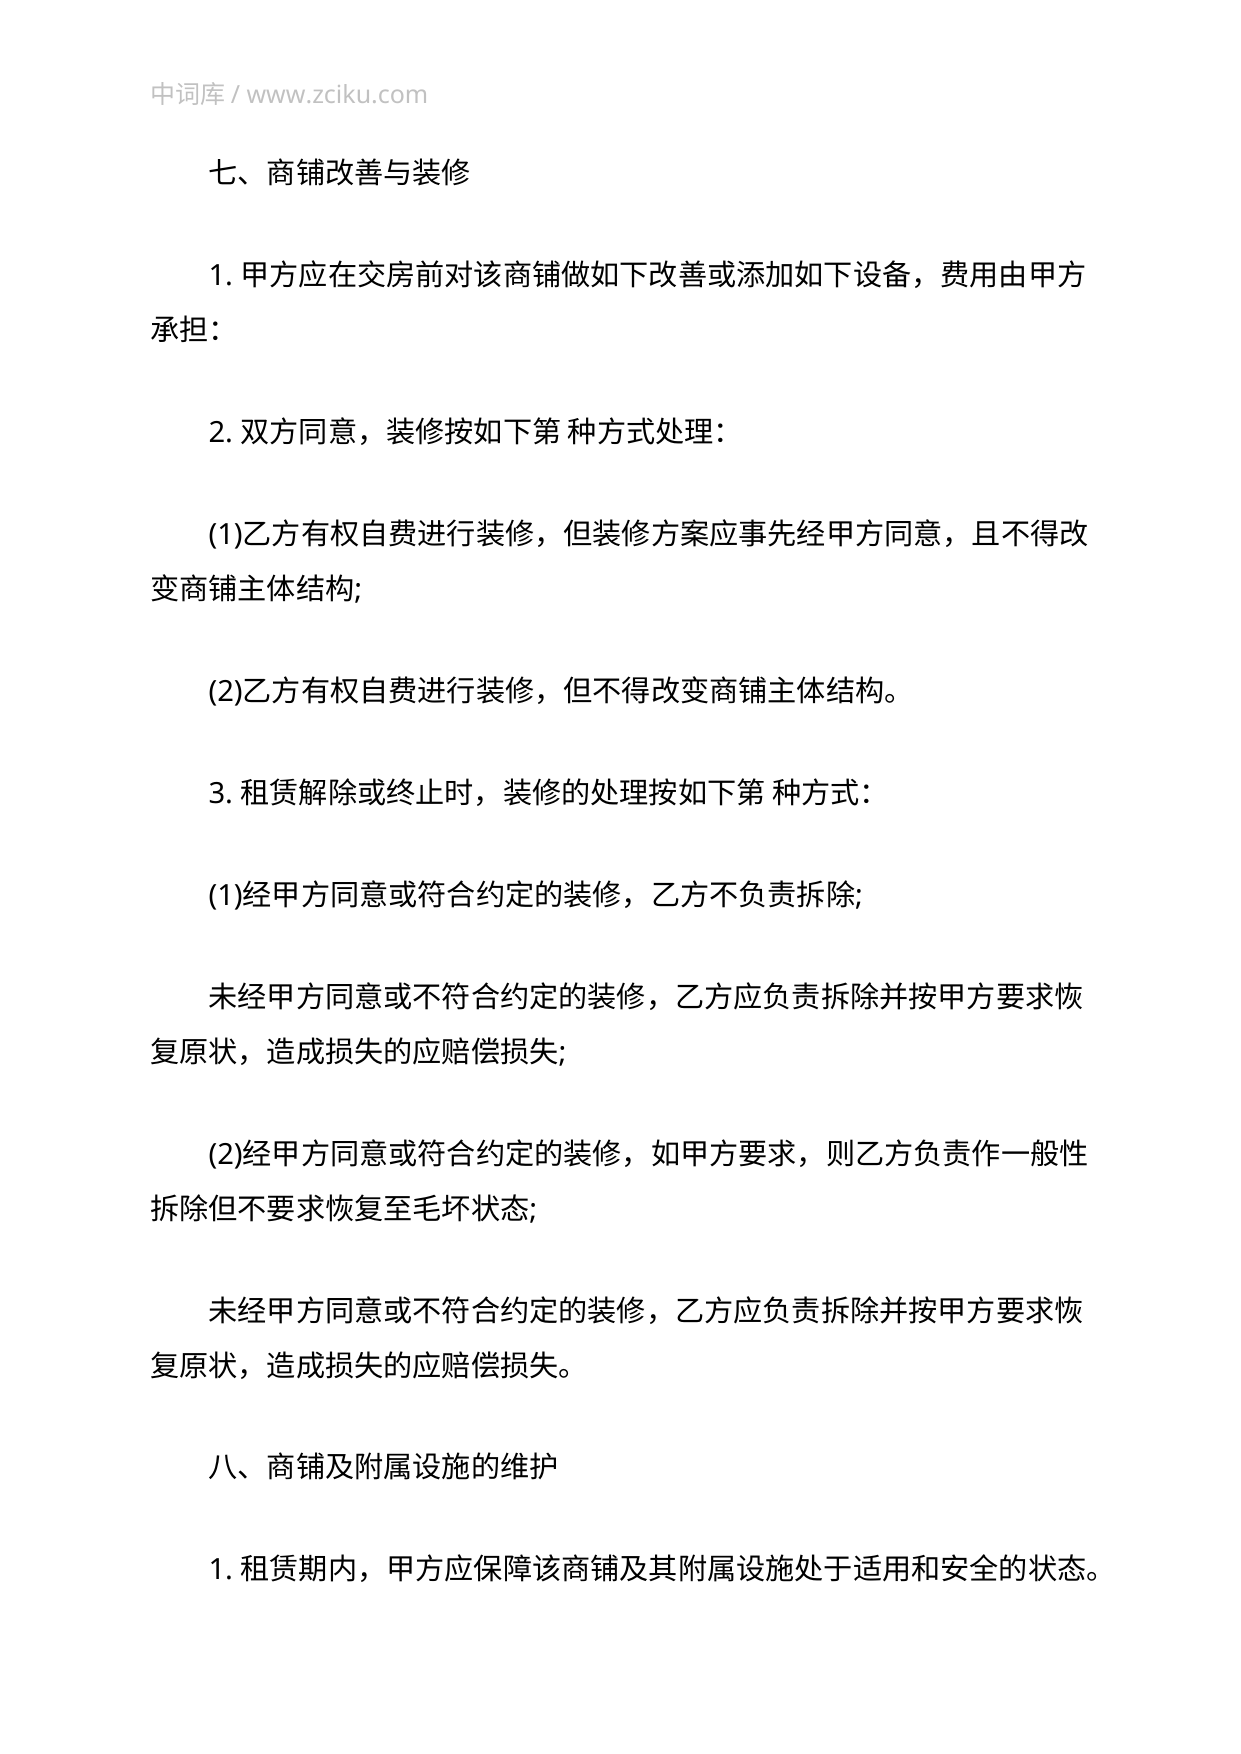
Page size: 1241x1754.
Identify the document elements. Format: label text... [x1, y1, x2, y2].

text 八、商铺及附属设施的维护 [150, 1444, 1090, 1486]
text 2. 双方同意，装修按如下第 种方式处理： [150, 408, 1090, 451]
text 1. 甲方应在交房前对该商铺做如下改善或添加如下设备，费用由甲方承担： [150, 252, 1090, 349]
text 3. 租赁解除或终止时，装修的处理按如下第 种方式： [150, 769, 1090, 812]
text (2)经甲方同意或符合约定的装修，如甲方要求，则乙方负责作一般性拆除但不要求恢复至毛坏状态; [150, 1130, 1090, 1228]
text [150, 1546, 1090, 1588]
text (1)乙方有权自费进行装修，但装修方案应事先经甲方同意，且不得改变商铺主体结构; [150, 511, 1090, 608]
text 未经甲方同意或不符合约定的装修，乙方应负责拆除并按甲方要求恢复原状，造成损失的应赔偿损失; [150, 973, 1090, 1071]
text 七、商铺改善与装修 [150, 150, 1090, 192]
text (1)经甲方同意或符合约定的装修，乙方不负责拆除; [150, 871, 1090, 914]
text (2)乙方有权自费进行装修，但不得改变商铺主体结构。 [150, 667, 1090, 710]
text 未经甲方同意或不符合约定的装修，乙方应负责拆除并按甲方要求恢复原状，造成损失的应赔偿损失。 [150, 1287, 1090, 1384]
